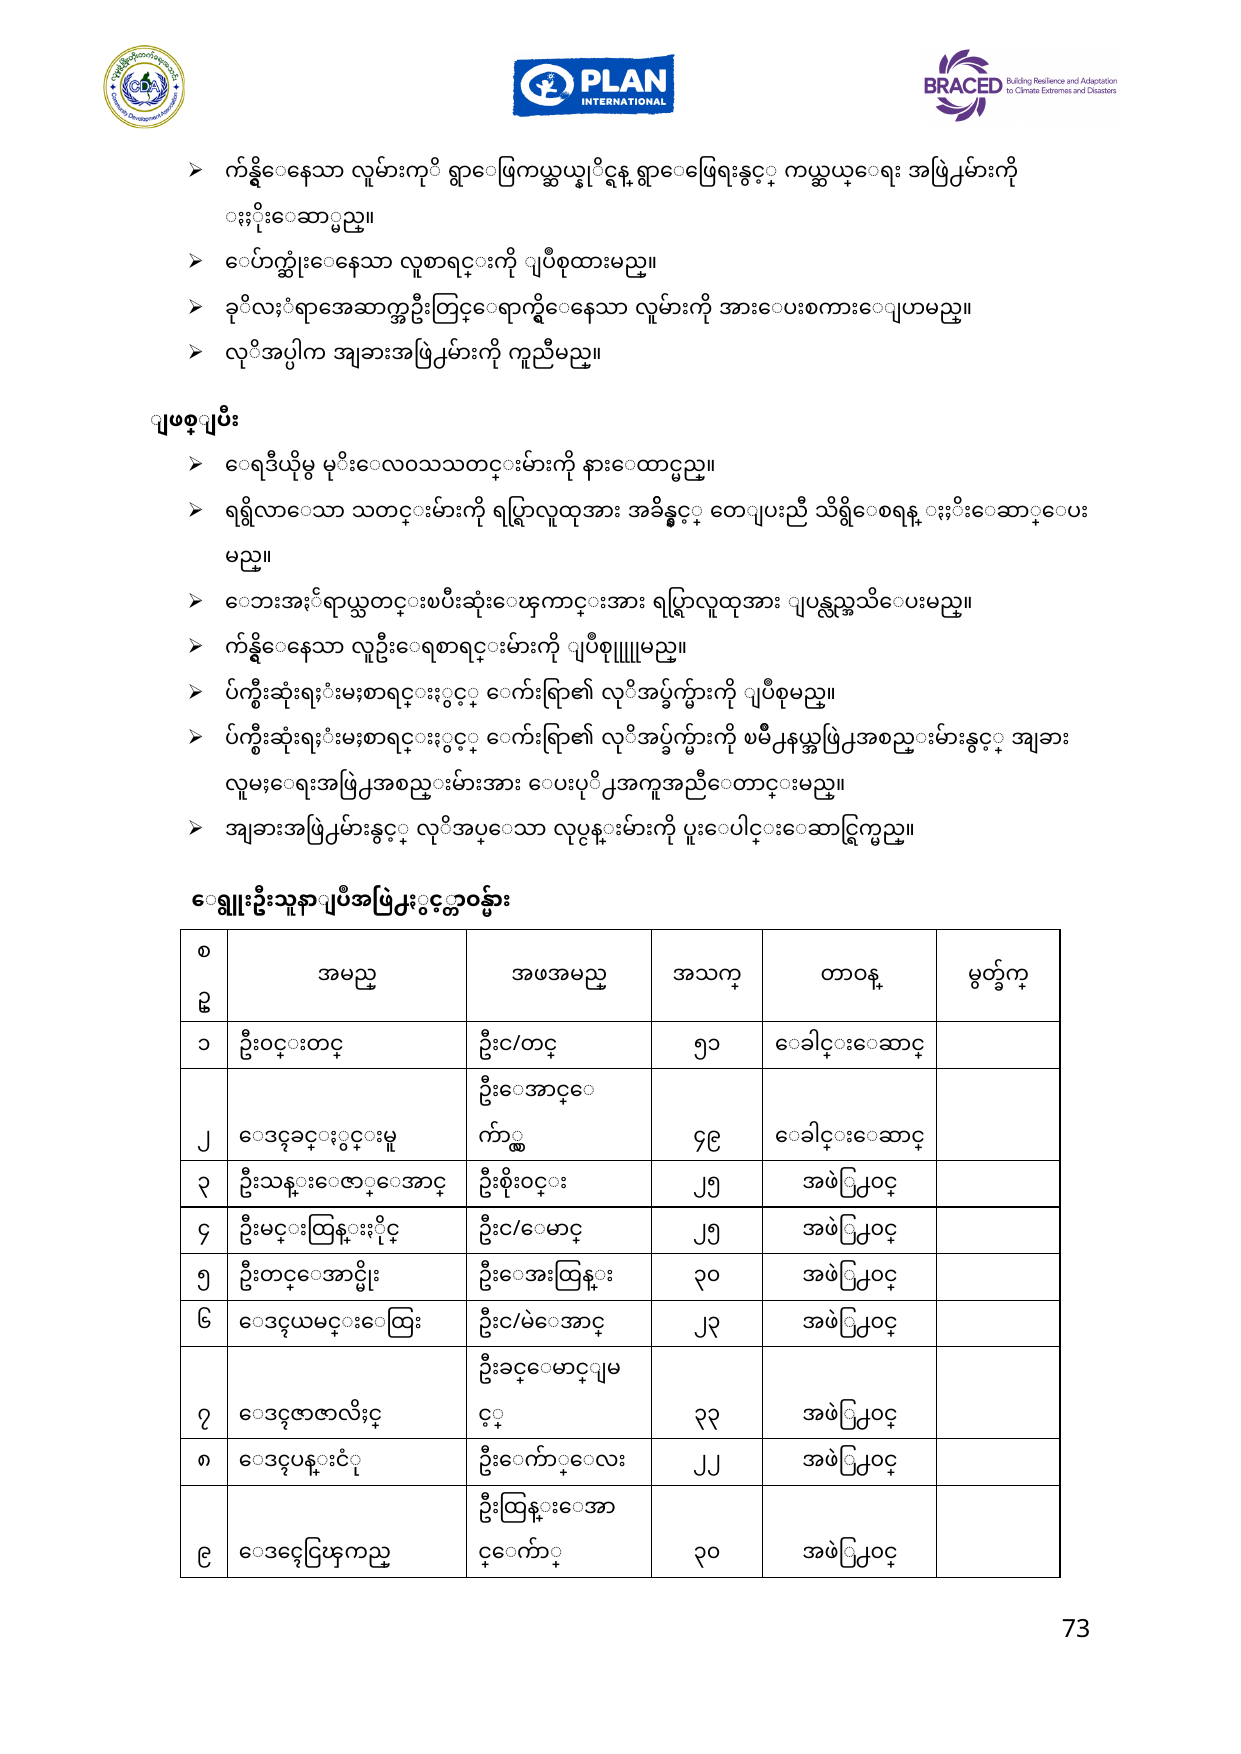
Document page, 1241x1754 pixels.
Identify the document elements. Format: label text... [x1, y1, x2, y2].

table_cell [937, 1069, 1059, 1160]
list ပ်က္စီးဆုံးရႈံးမႈစာရင္းႏွင့္ ေက်းရြာ၏ လုိအပ္ခ်က္မ်ားကို ၿမဳိ႕နယ္အဖြဲ႕အစည္းမ်ားနွင့္ အျခားလူမႈေရးအဖြဲ႕အစည္းမ်ားအား ေပးပုိ႕အကူအညီေတာင္းမည္။ [187, 717, 1090, 808]
table_cell [937, 1254, 1059, 1299]
table_cell ၃၃ [652, 1347, 762, 1438]
table_cell ၄ [181, 1208, 227, 1253]
list က်န္ရွိေနေသာ လူမ်ားကုိ ရွာေဖြကယ္ဆယ္နုိင္ရန္ ရွာေဖြေရးနွင့္ ကယ္ဆယ္ေရး အဖြဲ႕မ်ားကို ႏႈိုးေဆာ္မည္။ [187, 150, 1090, 241]
picture [103, 45, 185, 129]
table_cell ဦးထြန္းေအာင္ေက်ာ္ [467, 1486, 651, 1577]
list ခုိလႈံရာအေဆာက္အဦးတြင္ေရာက္ရွိေနေသာ လူမ်ားကို အားေပးစကားေျပာမည္။ [187, 287, 1090, 332]
table_cell ေဒၚပန္းငံု [228, 1439, 466, 1485]
list ရရွိလာေသာ သတင္းမ်ားကို ရပ္ရြာလူထုအား အခ်ိန္နွင့္ တေျပးညီ သိရွိေစရန္ ႏႈိးေဆာ္ေပးမည္။ [187, 489, 1090, 581]
table_cell မွတ္ခ်က္ [937, 930, 1059, 1021]
table_cell ၈ [181, 1439, 227, 1485]
table_cell ၂၅ [652, 1208, 762, 1253]
table_cell စဥ္ [181, 930, 227, 1021]
table_cell ၆ [181, 1301, 227, 1346]
table_cell ၃၀ [652, 1254, 762, 1299]
table_cell အသက္ [652, 930, 762, 1021]
table_cell ဦးတင္ေအာင္မိုး [228, 1254, 466, 1299]
table_cell ၂ [181, 1069, 227, 1160]
table_cell ေဒၚခင္ႏွင္းမူ [228, 1069, 466, 1160]
table_cell ေခါင္းေဆာင္ [763, 1022, 936, 1068]
table_cell ဦးမင္းထြန္းႏိုင္ [228, 1208, 466, 1253]
table_cell အဖဲြ႕၀င္ [763, 1347, 936, 1438]
table_cell အဖဲြ႕၀င္ [763, 1254, 936, 1299]
table_cell ဦးစိုး၀င္း [467, 1161, 651, 1206]
table_cell ဦးင/တင္ [467, 1022, 651, 1068]
table_cell ၉ [181, 1486, 227, 1577]
table_cell အဖဲြ႕၀င္ [763, 1439, 936, 1485]
table_cell [937, 1301, 1059, 1346]
table_cell ဦးေအးထြန္း [467, 1254, 651, 1299]
table_cell ဦးေအာင္ေက်ာ္လွ [467, 1069, 651, 1160]
list အျခားအဖြဲ႕မ်ားနွင့္ လုိအပ္ေသာ လုပ္ငန္းမ်ားကို ပူးေပါင္းေဆာင္ရြက္မည္။ [187, 808, 1090, 854]
list ေရဒီယိုမွ မုိးေလ၀သသတင္းမ်ားကို နားေထာင္မည္။ [187, 444, 1090, 489]
table_cell ဦးင/မဲေအာင္ [467, 1301, 651, 1346]
table_cell အဖဲြ႕၀င္ [763, 1161, 936, 1206]
table_cell [937, 1439, 1059, 1485]
table_cell [937, 1208, 1059, 1253]
table_cell ၃၀ [652, 1486, 762, 1577]
list ပ်က္စီးဆုံးရႈံးမႈစာရင္းႏွင့္ ေက်းရြာ၏ လုိအပ္ခ်က္မ်ားကို ျပဳစုမည္။ [187, 672, 1090, 717]
table_cell ၅၁ [652, 1022, 762, 1068]
table_cell ဦးသန္းေဇာ္ေအာင္ [228, 1161, 466, 1206]
table_cell အဖအမည္ [467, 930, 651, 1021]
list ေပ်ာက္ဆုံးေနေသာ လူစာရင္းကို ျပဳစုထားမည္။ [187, 241, 1090, 287]
table_cell ေဒၚဇာဇာလိႈင္ [228, 1347, 466, 1438]
list က်န္ရွိေနေသာ လူဦးေရစာရင္းမ်ားကို ျပဳစုုုုုုမည္။ [187, 626, 1090, 672]
table_cell အဖဲြ႕၀င္ [763, 1486, 936, 1577]
table_cell ဦးခင္ေမာင္ျမင့္ [467, 1347, 651, 1438]
picture [920, 45, 1122, 125]
table_cell ၁ [181, 1022, 227, 1068]
table_header ေရွူးဦးသူနာျပဳအဖြဲ႕ႏွင့္တာဝန္မ်ား [180, 875, 1060, 929]
table_cell အဖဲြ႕၀င္ [763, 1208, 936, 1253]
table_cell ဦးေက်ာ္ေလး [467, 1439, 651, 1485]
table_cell [937, 1022, 1059, 1068]
table_cell ေခါင္းေဆာင္ [763, 1069, 936, 1160]
table_cell ၅ [181, 1254, 227, 1299]
table_cell [937, 1347, 1059, 1438]
text ျဖစ္ျပီး [150, 398, 1090, 444]
list ေဘးအႏၲရာယ္သတင္းၿပီးဆုံးေၾကာင္းအား ရပ္ရြာလူထုအား ျပန္လည္အသိေပးမည္။ [187, 581, 1090, 626]
table_cell အဖဲြ႕၀င္ [763, 1301, 936, 1346]
table_cell ဦး၀င္းတင္ [228, 1022, 466, 1068]
table_cell ၇ [181, 1347, 227, 1438]
table_cell တာဝန္ [763, 930, 936, 1021]
table_cell ဦးင/ေမာင္ [467, 1208, 651, 1253]
table_cell အမည္ [228, 930, 466, 1021]
table_cell ၂၂ [652, 1439, 762, 1485]
table_cell ေဒၚေငြၾကည္ [228, 1486, 466, 1577]
table_cell ၃ [181, 1161, 227, 1206]
table_cell [937, 1486, 1059, 1577]
table_cell ၂၅ [652, 1161, 762, 1206]
table_cell [937, 1161, 1059, 1206]
table_cell ၄၉ [652, 1069, 762, 1160]
list လုိအပ္ပါက အျခားအဖြဲ႕မ်ားကို ကူညီမည္။ [187, 332, 1090, 378]
picture [509, 52, 678, 120]
table_cell ေဒၚယမင္းေထြး [228, 1301, 466, 1346]
table_cell ၂၃ [652, 1301, 762, 1346]
